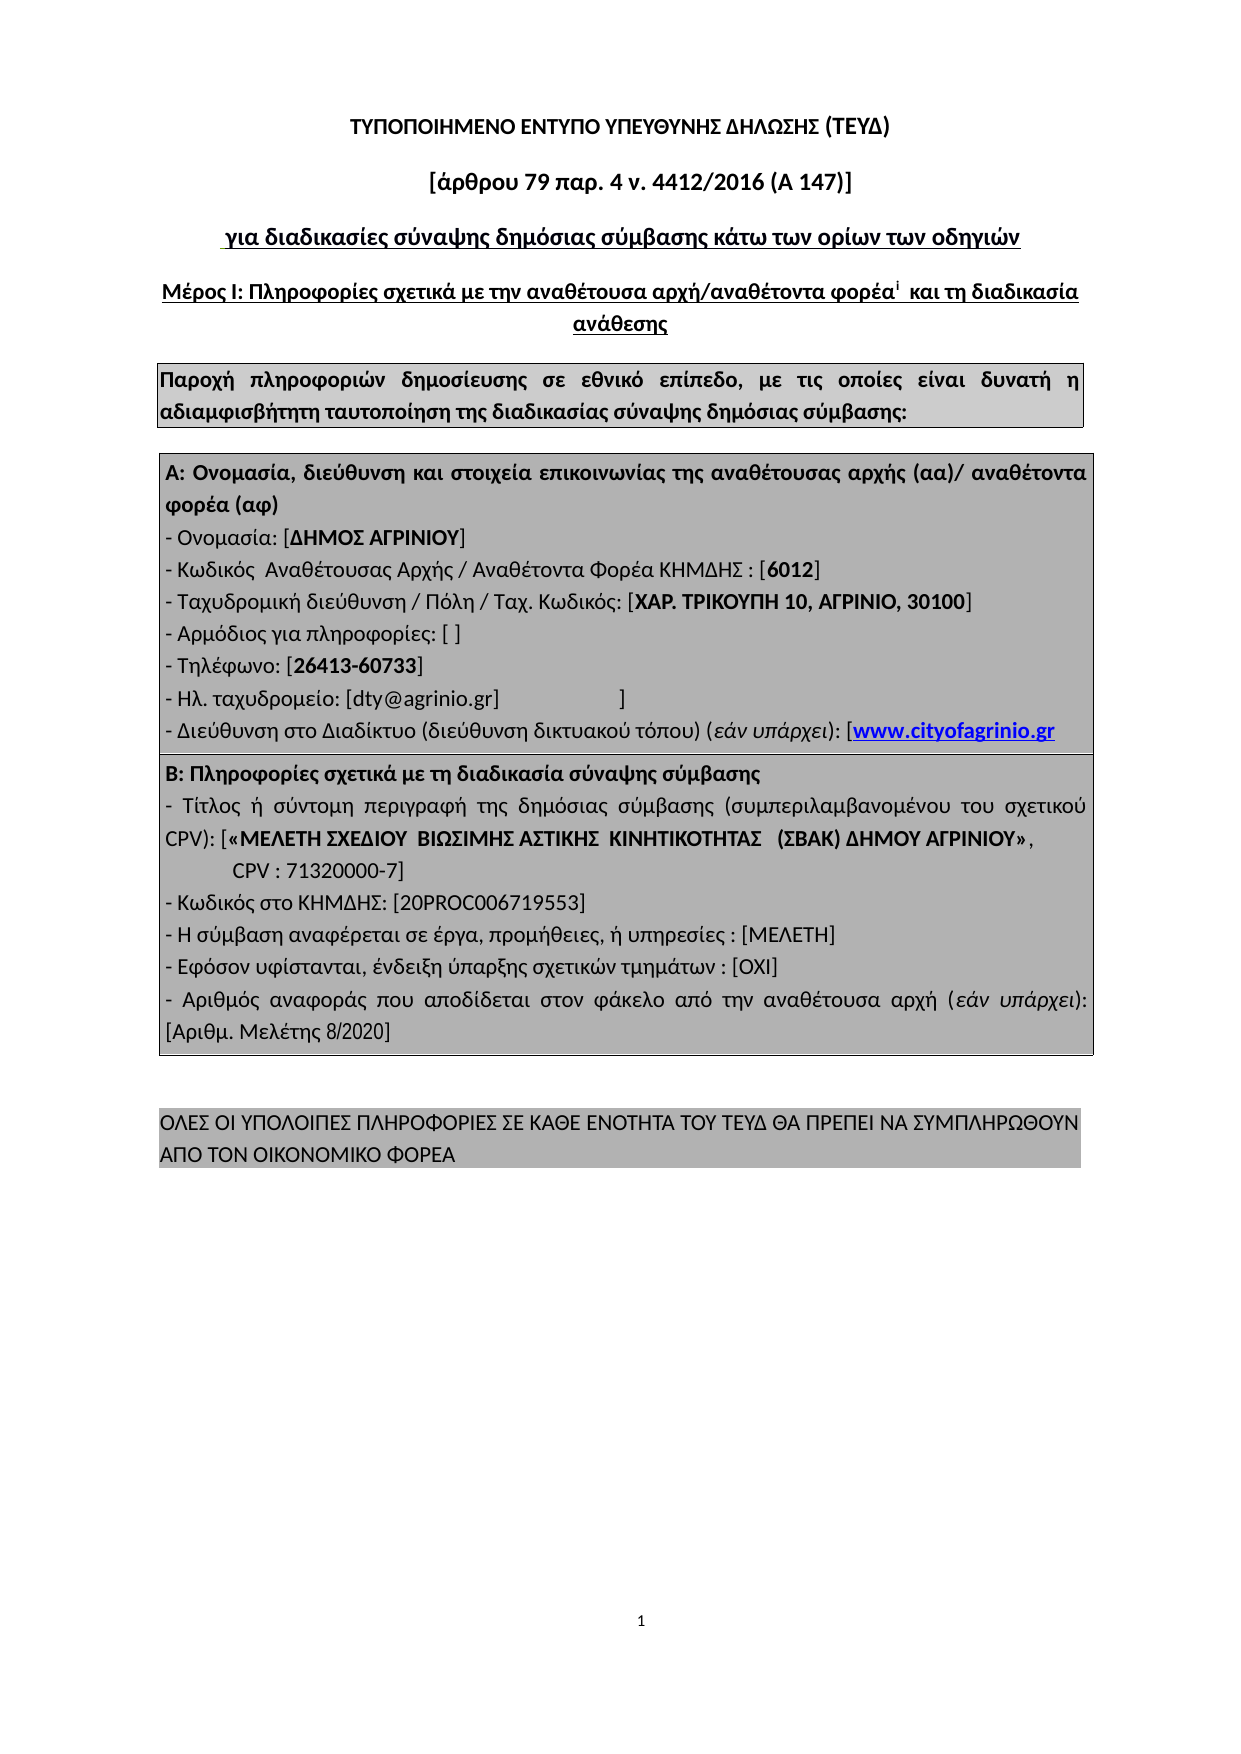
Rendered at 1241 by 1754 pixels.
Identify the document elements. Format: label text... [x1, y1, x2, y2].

text ΤΥΠΟΠΟΙΗΜΕΝΟ ΕΝΤΥΠΟ ΥΠΕΥΘΥΝΗΣ ΔΗΛΩΣΗΣ (TEΥΔ) [159, 110, 1081, 140]
table_cell Β: Πληροφορίες σχετικά με τη διαδικασία σύναψης σύμβασης - Τίτλος ή σύντομη περιγραφή της δημόσιας σύμβασης (συμπεριλαμβανομένου του σχετικού CPV): [«ΜΕΛΕΤΗ ΣΧΕΔΙΟΥ ΒΙΩΣΙΜΗΣ ΑΣΤΙΚΗΣ ΚΙΝΗΤΙΚΟΤΗΤΑΣ (ΣΒΑΚ) ΔΗΜΟΥ ΑΓΡΙΝΙΟΥ», CPV : 71320000-7] - Κωδικός στο ΚΗΜΔΗΣ: [20PROC006719553] - Η σύμβαση αναφέρεται σε έργα, προμήθειες, ή υπηρεσίες : [ΜΕΛΕΤΗ] - Εφόσον υφίστανται, ένδειξη ύπαρξης σχετικών τμημάτων : [ΟΧΙ] - Αριθμός αναφοράς που αποδίδεται στον φάκελο από την αναθέτουσα αρχή (εάν υπάρχει): [Αριθμ. Μελέτης 8/2020] [160, 755, 1093, 1054]
table_header Α: Ονομασία, διεύθυνση και στοιχεία επικοινωνίας της αναθέτουσας αρχής (αα)/ αναθέτοντα φορέα (αφ) - Ονομασία: [ΔΗΜΟΣ ΑΓΡΙΝΙΟΥ] - Κωδικός Αναθέτουσας Αρχής / Αναθέτοντα Φορέα ΚΗΜΔΗΣ : [6012] - Ταχυδρομική διεύθυνση / Πόλη / Ταχ. Κωδικός: [ΧΑΡ. ΤΡΙΚΟΥΠΗ 10, ΑΓΡΙΝΙΟ, 30100] - Αρμόδιος για πληροφορίες: [ ] - Τηλέφωνο: [26413-60733] - Ηλ. ταχυδρομείο: [dty@agrinio.gr] ] - Διεύθυνση στο Διαδίκτυο (διεύθυνση δικτυακού τόπου) (εάν υπάρχει): [www.cityofagrinio.gr [160, 454, 1093, 753]
text [άρθρου 79 παρ. 4 ν. 4412/2016 (Α 147)] [159, 166, 1081, 196]
text ΟΛΕΣ ΟΙ ΥΠΟΛΟΙΠΕΣ ΠΛΗΡΟΦΟΡΙΕΣ ΣΕ ΚΑΘΕ ΕΝΟΤΗΤΑ ΤΟΥ ΤΕΥΔ ΘΑ ΠΡΕΠΕΙ ΝΑ ΣΥΜΠΛΗΡΩΘΟΥΝ ΑΠΟ ΤΟΝ ΟΙΚΟΝΟΜΙΚΟ ΦΟΡΕΑ [159, 1108, 1081, 1168]
text Παροχή πληροφοριών δημοσίευσης σε εθνικό επίπεδο, με τις οποίες είναι δυνατή η αδιαμφισβήτητη ταυτοποίηση της διαδικασίας σύναψης δημόσιας σύμβασης: [158, 364, 1083, 427]
text για διαδικασίες σύναψης δημόσιας σύμβασης κάτω των ορίων των οδηγιών [159, 222, 1081, 252]
text Μέρος Ι: Πληροφορίες σχετικά με την αναθέτουσα αρχή/αναθέτοντα φορέα και τη διαδικασία ανάθεσης [159, 277, 1081, 338]
